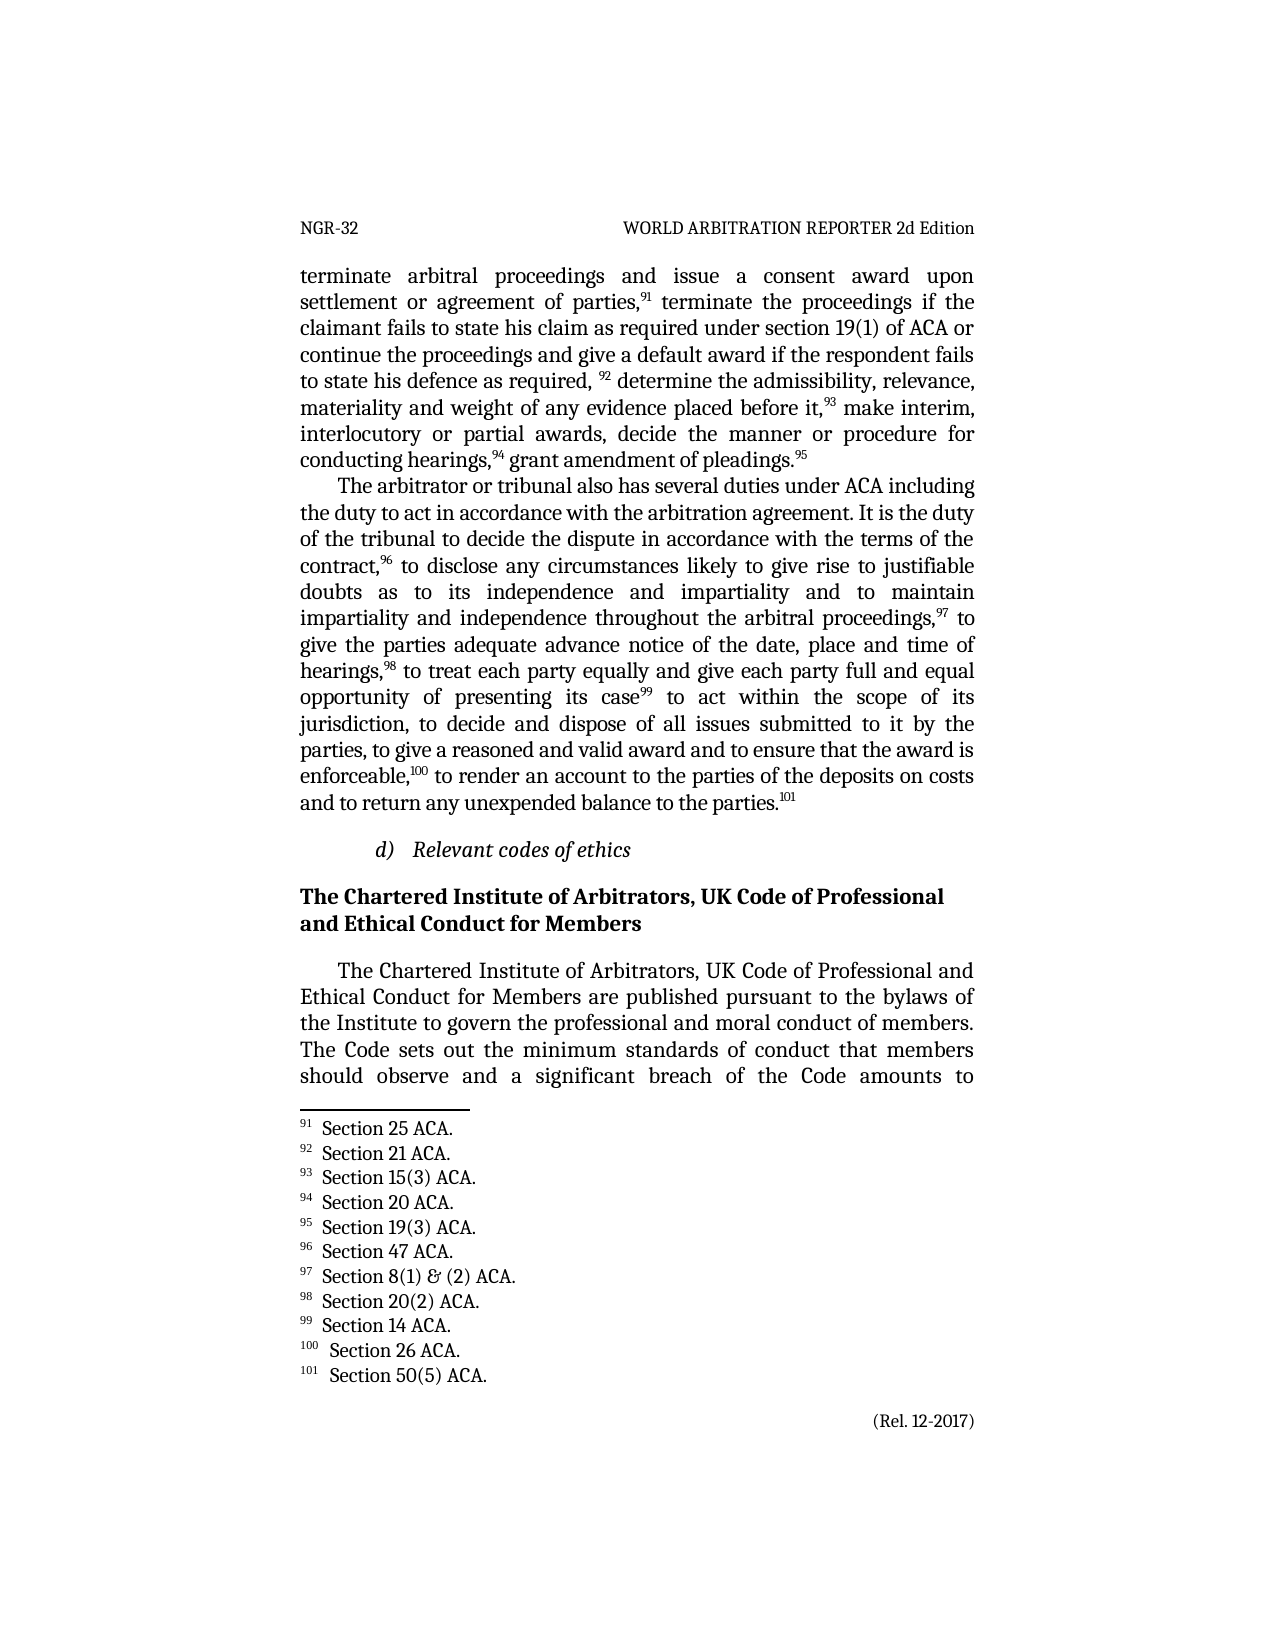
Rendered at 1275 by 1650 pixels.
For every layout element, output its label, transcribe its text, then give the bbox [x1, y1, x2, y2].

text d) Relevant codes of ethics [375, 837, 975, 863]
text The arbitral tribunal has the power to hear and determine any question on its own jurisdiction,issue interim orders of preservation, appoint experts to report to it on any issue, order the production of documents or evidence, administer oaths or take affirmations of parties and witnesses appearing before it, extend time for filing case statements, pleadings, written statements or for doing anything under the Act, correct on its own volition any error of computation, clerical or typographical errors or any errors of a similar nature in the award, terminate arbitral proceedings and issue a consent award upon settlement or agreement of parties, terminate the proceedings if the claimant fails to state his claim as required under section 19(1) of ACA or continue the proceedings and give a default award if the respondent fails to state his defence as required, determine the admissibility, relevance, materiality and weight of any evidence placed before it, make interim, interlocutory or partial awards, decide the manner or procedure for conducting hearings, grant amendment of pleadings. [300, 262, 975, 473]
text The arbitrator or tribunal also has several duties under ACA including the duty to act in accordance with the arbitration agreement. It is the duty of the tribunal to decide the dispute in accordance with the terms of the contract, to disclose any circumstances likely to give rise to justifiable doubts as to its independence and impartiality and to maintain impartiality and independence throughout the arbitral proceedings, to give the parties adequate advance notice of the date, place and time of hearings, to treat each party equally and give each party full and equal opportunity of presenting its case to act within the scope of its jurisdiction, to decide and dispose of all issues submitted to it by the parties, to give a reasoned and valid award and to ensure that the award is enforceable, to render an account to the parties of the deposits on costs and to return any unexpended balance to the parties. [300, 473, 975, 816]
text The Chartered Institute of Arbitrators, UK Code of Professional and Ethical Conduct for Members are published pursuant to the bylaws of the Institute to govern the professional and moral conduct of members. The Code sets out the minimum standards of conduct that members should observe and a significant breach of the Code amounts to professional misconduct. The Code is in two parts. Part 1 relates to the conduct of members, including honorary officers, in carrying out the functions, duties and responsibilities of the Institute. It governs the conduct of members when acting as members of the Board of Trustees, the Board of Management, or any committee of the Institute and applies also to the conduct of honorary officers of the Institute when appointing arbitrators, mediators and others to act as neutrals in alternative dispute resolution processes. Part 2 relates to the conduct of members when acting or seeking to act as neutrals in alternative dispute resolution processes, wherever conducted, whether or not they have been appointed so to act by the Institute or any officer of the Institute and whether or not the process is conducted under the auspices of the Institute. [300, 957, 975, 1089]
subtitle The Chartered Institute of Arbitrators, UK Code of Professional and Ethical Conduct for Members [300, 884, 975, 937]
